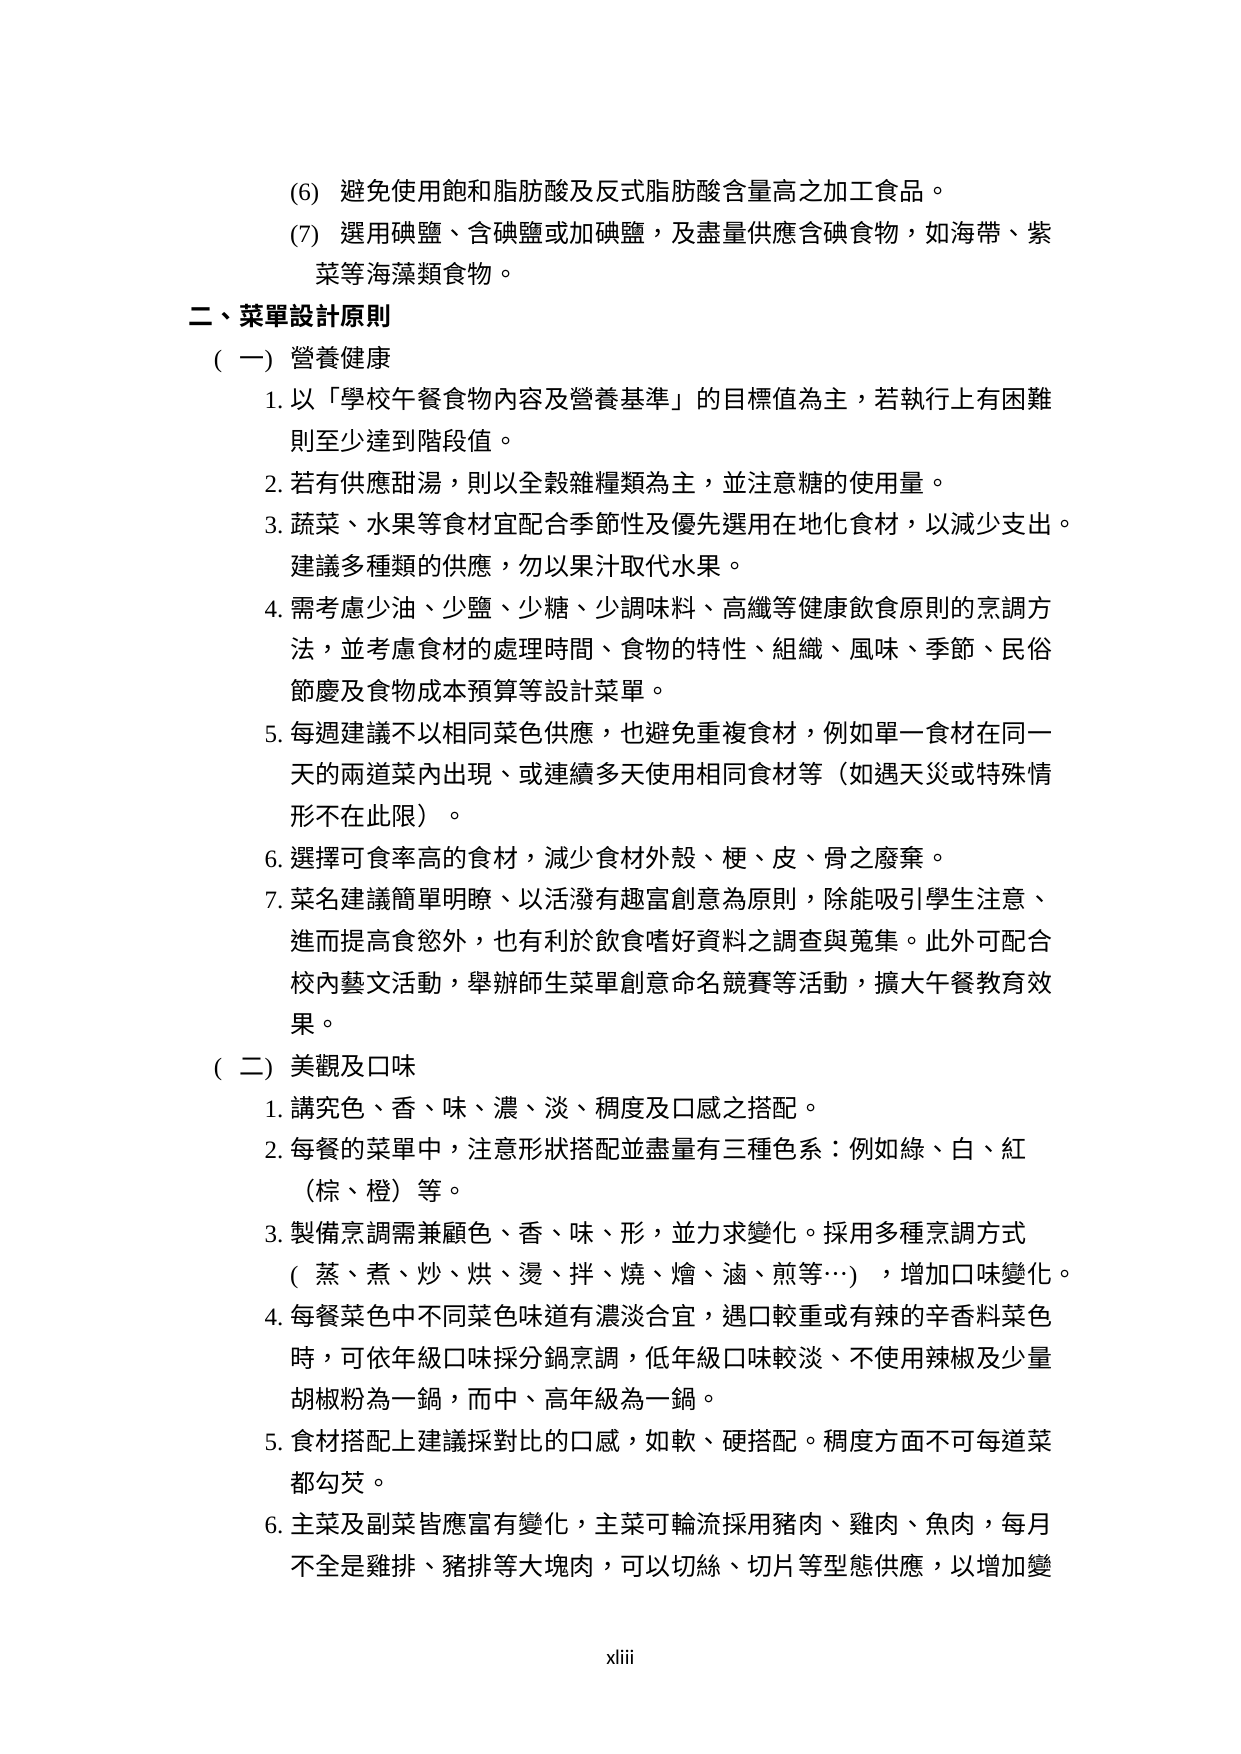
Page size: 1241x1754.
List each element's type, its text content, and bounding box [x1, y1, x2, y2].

text (7)選用碘鹽、含碘鹽或加碘鹽，及盡量供應含碘食物，如海帶、紫菜等海藻類食物。 [264, 210, 1052, 294]
text 4.每餐菜色中不同菜色味道有濃淡合宜，遇口較重或有辣的辛香料菜色時，可依年級口味採分鍋烹調，低年級口味較淡、不使用辣椒及少量胡椒粉為一鍋，而中、高年級為一鍋。 [239, 1294, 1052, 1419]
text 2.每餐的菜單中，注意形狀搭配並盡量有三種色系：例如綠、白、紅（棕、橙）等。 [239, 1127, 1052, 1210]
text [239, 1502, 1052, 1585]
text 2.若有供應甜湯，則以全穀雜糧類為主，並注意糖的使用量。 [239, 460, 1052, 502]
text (二)美觀及口味 [213, 1044, 1052, 1085]
text 6.選擇可食率高的食材，減少食材外殼、梗、皮、骨之廢棄。 [239, 835, 1052, 877]
text 1.以「學校午餐食物內容及營養基準」的目標值為主，若執行上有困難則至少達到階段值。 [239, 377, 1052, 460]
text (一)營養健康 [213, 335, 1052, 377]
text 7.菜名建議簡單明瞭、以活潑有趣富創意為原則，除能吸引學生注意、進而提高食慾外，也有利於飲食嗜好資料之調查與蒐集。此外可配合校內藝文活動，舉辦師生菜單創意命名競賽等活動，擴大午餐教育效果。 [239, 877, 1052, 1044]
text 4.需考慮少油、少鹽、少糖、少調味料、高纖等健康飲食原則的烹調方法，並考慮食材的處理時間、食物的特性、組織、風味、季節、民俗節慶及食物成本預算等設計菜單。 [239, 585, 1052, 710]
text 5.每週建議不以相同菜色供應，也避免重複食材，例如單一食材在同一天的兩道菜內出現、或連續多天使用相同食材等（如遇天災或特殊情形不在此限）。 [239, 710, 1052, 835]
text 5.食材搭配上建議採對比的口感，如軟、硬搭配。稠度方面不可每道菜都勾芡。 [239, 1419, 1052, 1502]
text 1.講究色、香、味、濃、淡、稠度及口感之搭配。 [239, 1085, 1052, 1127]
text 3.製備烹調需兼顧色、香、味、形，並力求變化。採用多種烹調方式(蒸、煮、炒、烘、燙、拌、燒、燴、滷、煎等…)，增加口味變化。 [239, 1210, 1052, 1294]
text (6)避免使用飽和脂肪酸及反式脂肪酸含量高之加工食品。 [264, 169, 1052, 210]
text 二、菜單設計原則 [188, 294, 1052, 335]
text 3.蔬菜、水果等食材宜配合季節性及優先選用在地化食材，以減少支出。建議多種類的供應，勿以果汁取代水果。 [239, 502, 1052, 585]
